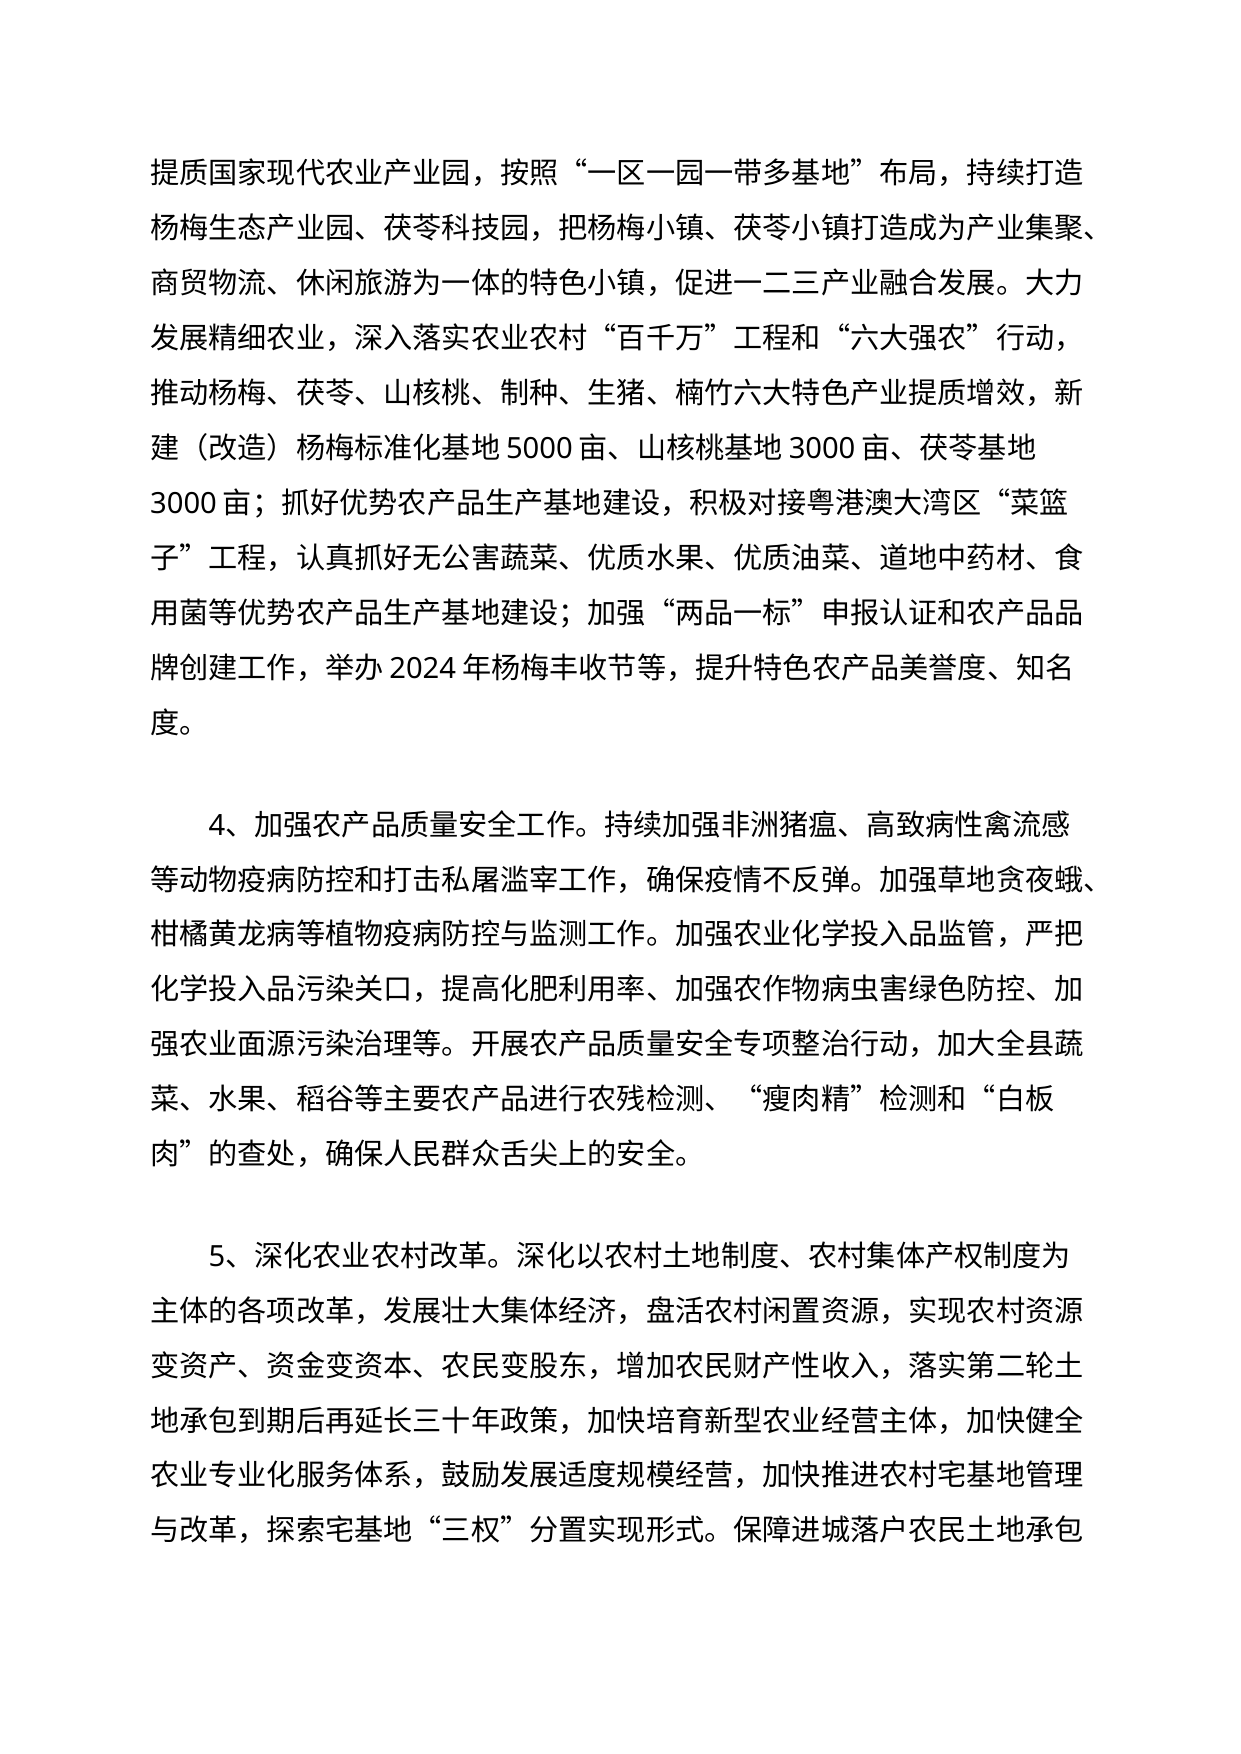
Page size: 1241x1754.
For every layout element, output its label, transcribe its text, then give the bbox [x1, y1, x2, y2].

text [150, 1232, 1090, 1549]
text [150, 150, 1090, 742]
text 4、加强农产品质量安全工作。持续加强非洲猪瘟、高致病性禽流感等动物疫病防控和打击私屠滥宰工作，确保疫情不反弹。加强草地贪夜蛾、柑橘黄龙病等植物疫病防控与监测工作。加强农业化学投入品监管，严把化学投入品污染关口，提高化肥利用率、加强农作物病虫害绿色防控、加强农业面源污染治理等。开展农产品质量安全专项整治行动，加大全县蔬菜、水果、稻谷等主要农产品进行农残检测、“瘦肉精”检测和“白板肉”的查处，确保人民群众舌尖上的安全。 [150, 801, 1090, 1173]
